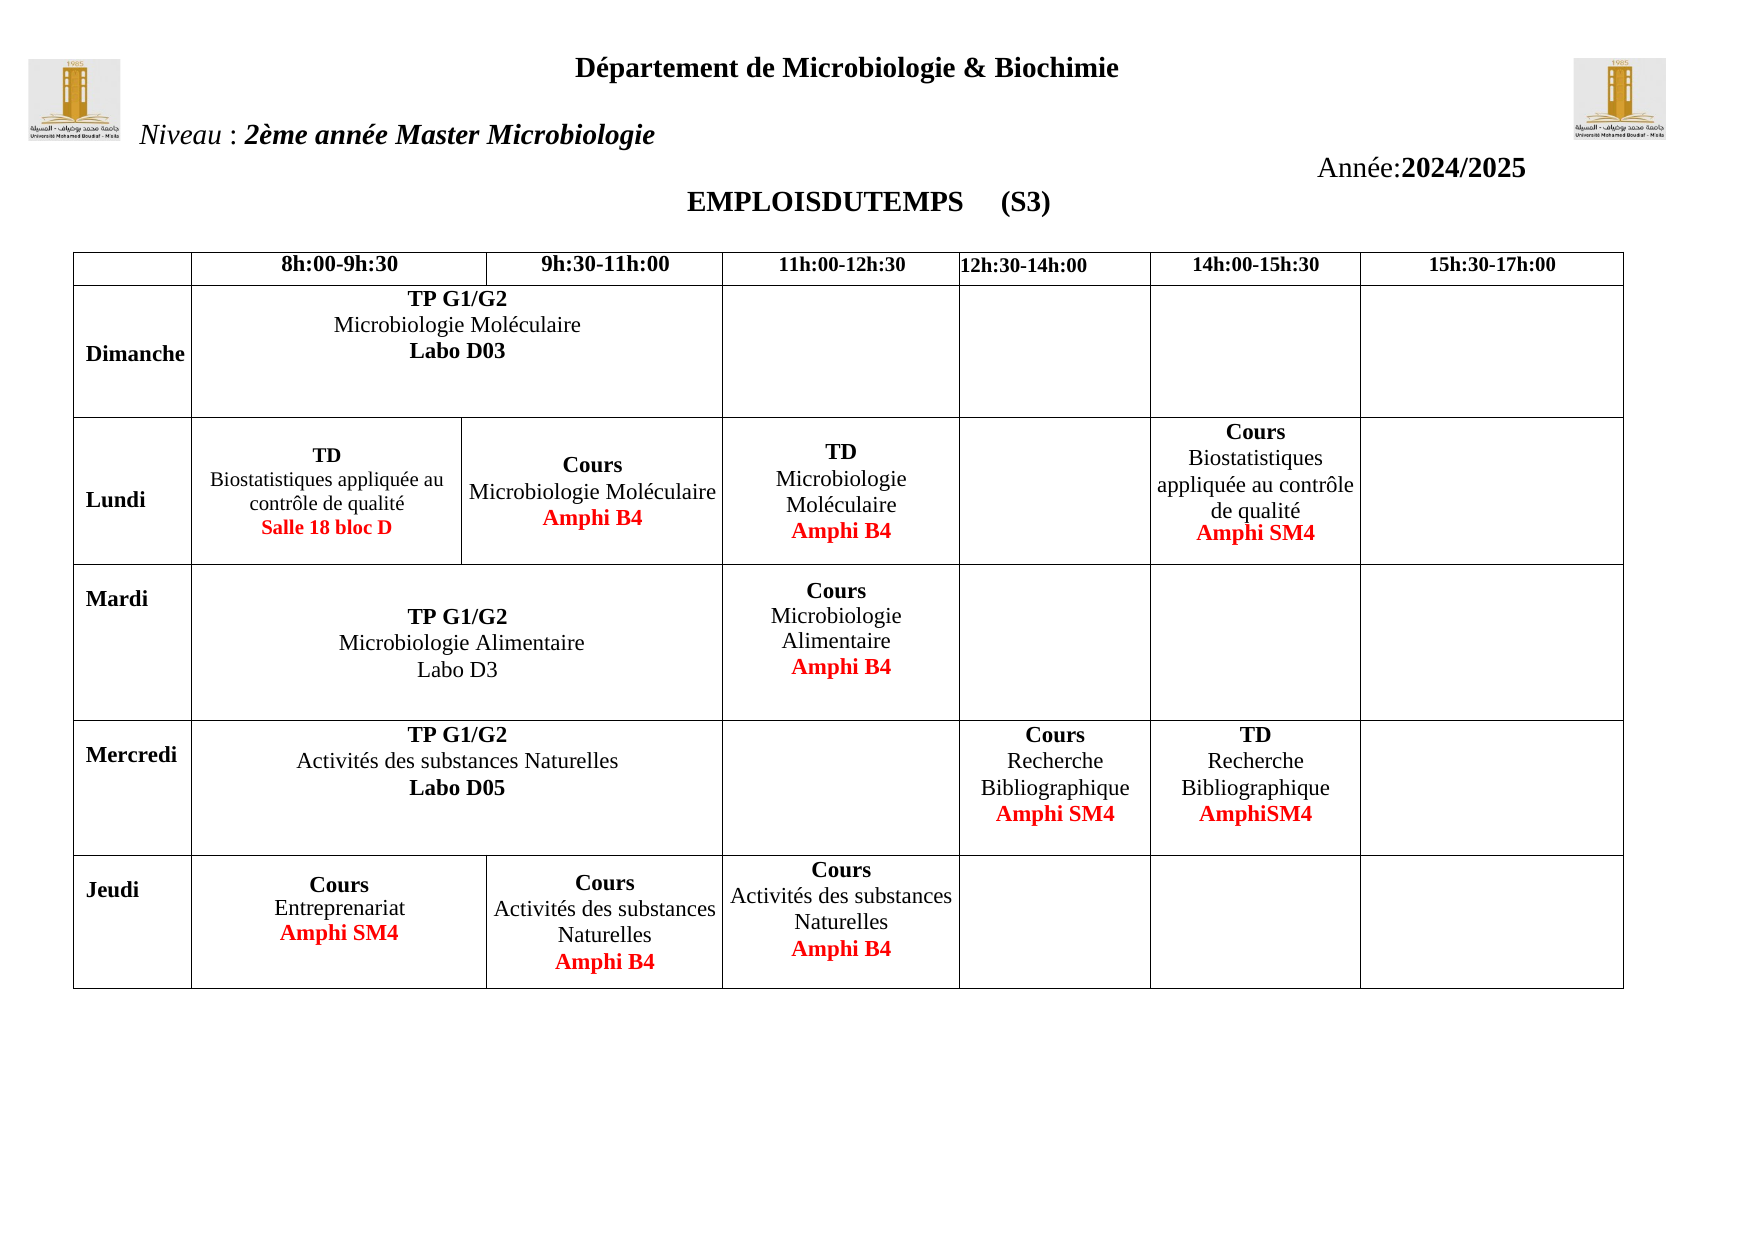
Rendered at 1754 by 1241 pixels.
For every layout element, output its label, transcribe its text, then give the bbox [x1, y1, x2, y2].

table_header 9h:30-11h:00 [487, 253, 722, 285]
table_cell Cours Microbiologie Moléculaire Amphi B4 [462, 418, 722, 564]
table_cell Mercredi [74, 721, 191, 854]
table_cell [1361, 565, 1623, 720]
table_cell [1151, 856, 1360, 987]
text Niveau : 2ème année Master Microbiologie [139, 117, 1681, 150]
table_cell [1151, 565, 1360, 720]
table_cell TD Recherche Bibliographique AmphiSM4 [1151, 721, 1360, 854]
table_cell [723, 721, 959, 854]
table_cell [1361, 286, 1623, 417]
table_cell Cours Biostatistiques appliquée au contrôle de qualité Amphi SM4 [1151, 418, 1360, 564]
table_cell TP G1/G2 Microbiologie Moléculaire Labo D03 [192, 286, 722, 417]
table_header 8h:00-9h:30 [192, 253, 486, 285]
table_cell [960, 856, 1150, 987]
table_cell TD Biostatistiques appliquée au contrôle de qualité Salle 18 bloc D [192, 418, 461, 564]
table_cell TP G1/G2 Activités des substances Naturelles Labo D05 [192, 721, 722, 854]
table_cell [1361, 856, 1623, 987]
table_header 15h:30-17h:00 [1361, 253, 1623, 285]
table_cell TP G1/G2 Microbiologie Alimentaire Labo D3 [192, 565, 722, 720]
table_cell Dimanche [74, 286, 191, 417]
table_cell TD Microbiologie Moléculaire Amphi B4 [723, 418, 959, 564]
table_cell Cours Recherche Bibliographique Amphi SM4 [960, 721, 1150, 854]
table_cell Mardi [74, 565, 191, 720]
table_cell [1151, 286, 1360, 417]
table_header 12h:30-14h:00 [960, 253, 1150, 285]
table_cell Cours Activités des substances Naturelles Amphi B4 [723, 856, 959, 987]
table_header 11h:00-12h:30 [723, 253, 959, 285]
table_cell [960, 565, 1150, 720]
table_cell [960, 418, 1150, 564]
text Année:2024/2025 [139, 150, 1681, 184]
table_cell [1361, 721, 1623, 854]
text Département de Microbiologie & Biochimie [56, 50, 1638, 83]
table_cell Jeudi [74, 856, 191, 987]
table_cell Cours Microbiologie Alimentaire Amphi B4 [723, 565, 959, 720]
table_cell Lundi [74, 418, 191, 564]
table_header 14h:00-15h:30 [1151, 253, 1360, 285]
table_cell [1361, 418, 1623, 564]
table_cell [723, 286, 959, 417]
picture [1573, 58, 1666, 140]
table_header [74, 253, 191, 285]
picture [28, 59, 121, 141]
table_cell Cours Activités des substances Naturelles Amphi B4 [487, 856, 722, 987]
table_cell [960, 286, 1150, 417]
table_cell Cours Entreprenariat Amphi SM4 [192, 856, 486, 987]
text EMPLOISDUTEMPS (S3) [56, 184, 1681, 218]
